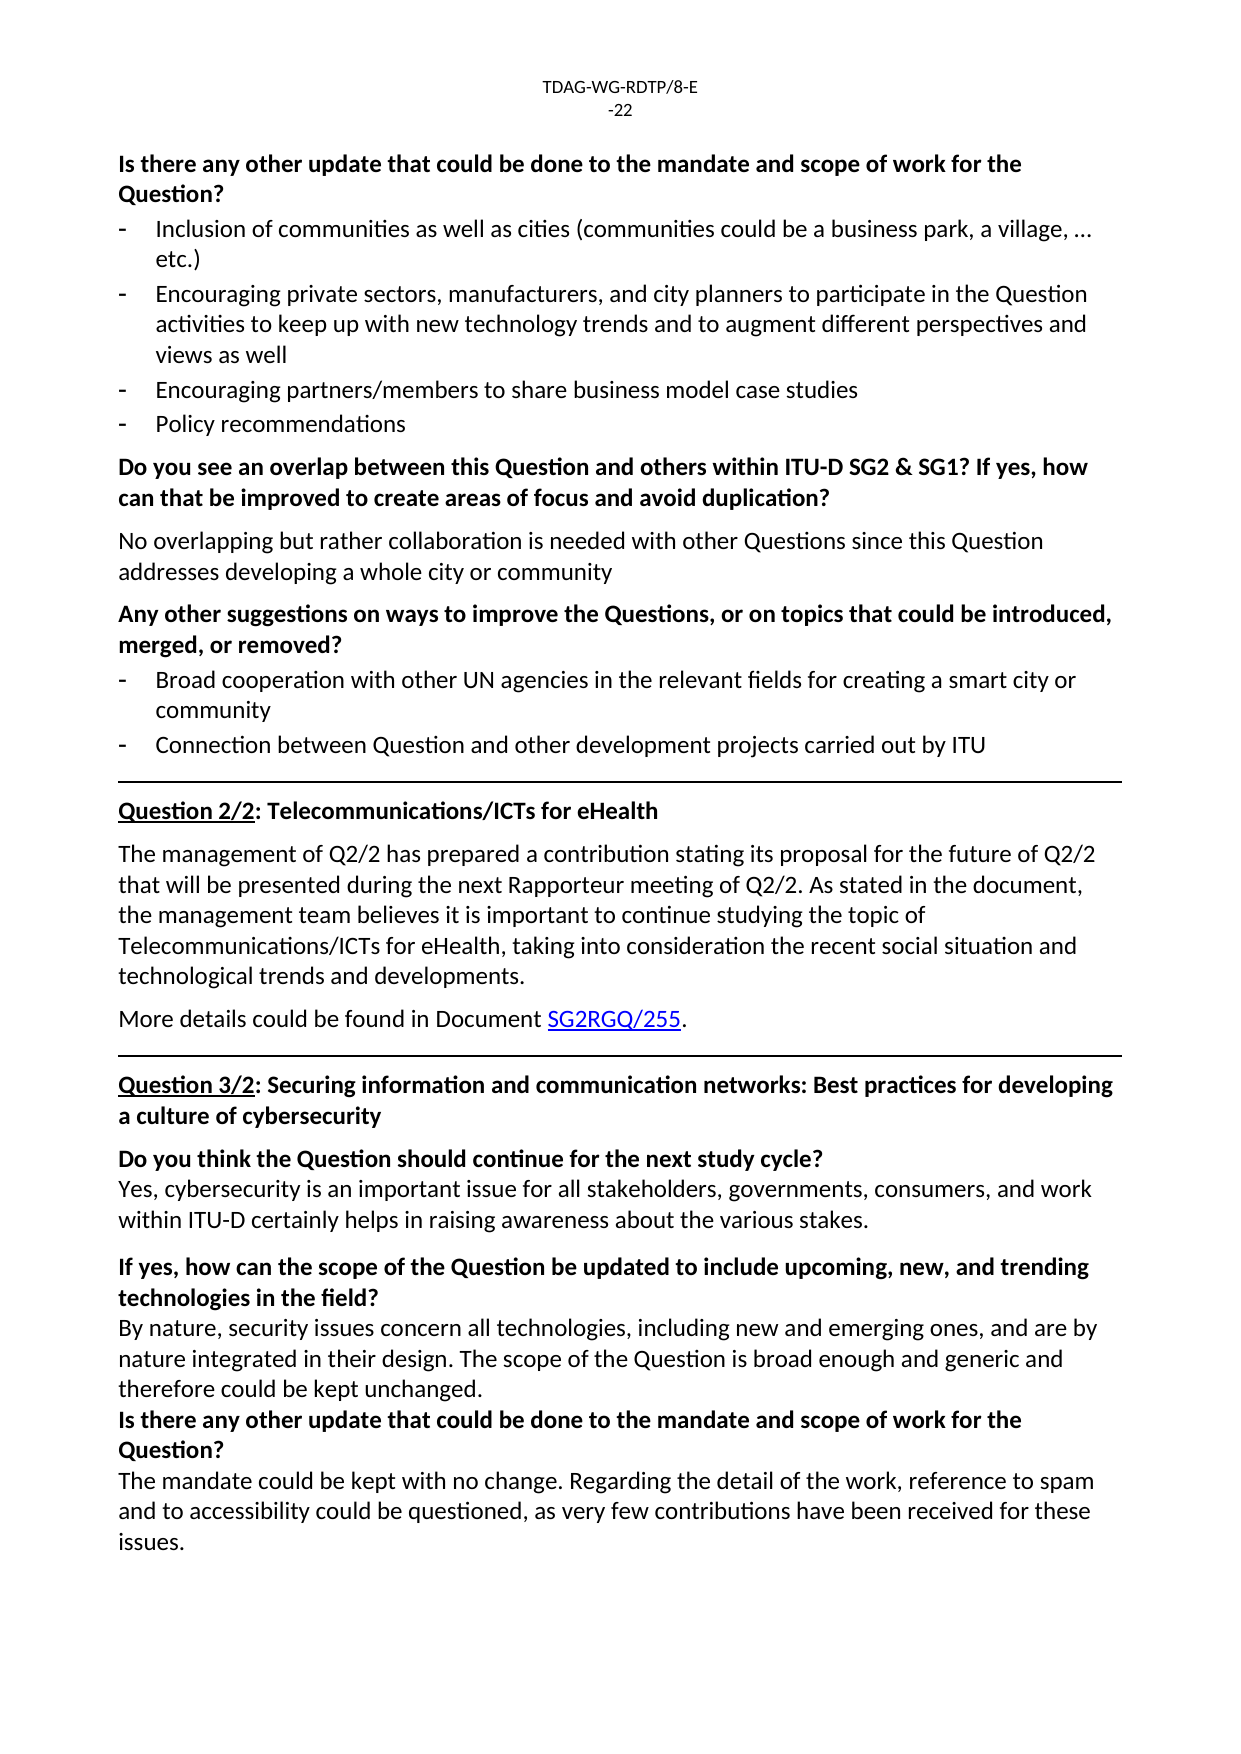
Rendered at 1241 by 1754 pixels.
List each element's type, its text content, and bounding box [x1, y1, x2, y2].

text Do you see an overlap between this Question and others within ITU-D SG2 & SG1? If yes, how can that be improved to create areas of focus and avoid duplication? [118, 452, 1122, 513]
text More details could be found in Document SG2RGQ/255. [118, 1003, 1122, 1034]
list By nature, security issues concern all technologies, including new and emerging ones, and are by nature integrated in their design. The scope of the Question is broad enough and generic and therefore could be kept unchanged. [118, 1312, 1122, 1404]
text Question 2/2: Telecommunications/ICTs for eHealth [118, 795, 1122, 826]
text Any other suggestions on ways to improve the Questions, or on topics that could be introduced, merged, or removed? [118, 599, 1122, 660]
text Do you think the Question should continue for the next study cycle? [118, 1143, 1122, 1173]
list Encouraging partners/members to share business model case studies [118, 374, 1122, 404]
text Is there any other update that could be done to the mandate and scope of work for the Question? [118, 148, 1122, 209]
list Policy recommendations [118, 408, 1122, 439]
list Inclusion of communities as well as cities (communities could be a business park, a village, …etc.) [118, 213, 1122, 274]
text Yes, cybersecurity is an important issue for all stakeholders, governments, consumers, and work within ITU-D certainly helps in raising awareness about the various stakes. [118, 1173, 1122, 1234]
text Question 3/2: Securing information and communication networks: Best practices for developing a culture of cybersecurity [118, 1069, 1122, 1131]
list Encouraging private sectors, manufacturers, and city planners to participate in the Question activities to keep up with new technology trends and to augment different perspectives and views as well [118, 278, 1122, 370]
list Broad cooperation with other UN agencies in the relevant fields for creating a smart city or community [118, 664, 1122, 725]
text The management of Q2/2 has prepared a contribution stating its proposal for the future of Q2/2 that will be presented during the next Rapporteur meeting of Q2/2. As stated in the document, the management team believes it is important to continue studying the topic of Telecommunications/ICTs for eHealth, taking into consideration the recent social situation and technological trends and developments. [118, 838, 1122, 991]
list If yes, how can the scope of the Question be updated to include upcoming, new, and trending technologies in the field? [118, 1251, 1122, 1312]
list The mandate could be kept with no change. Regarding the detail of the work, reference to spam and to accessibility could be questioned, as very few contributions have been received for these issues. [118, 1465, 1122, 1556]
list Is there any other update that could be done to the mandate and scope of work for the Question? [118, 1404, 1122, 1465]
list Connection between Question and other development projects carried out by ITU [118, 729, 1122, 759]
text No overlapping but rather collaboration is needed with other Questions since this Question addresses developing a whole city or community [118, 525, 1122, 586]
